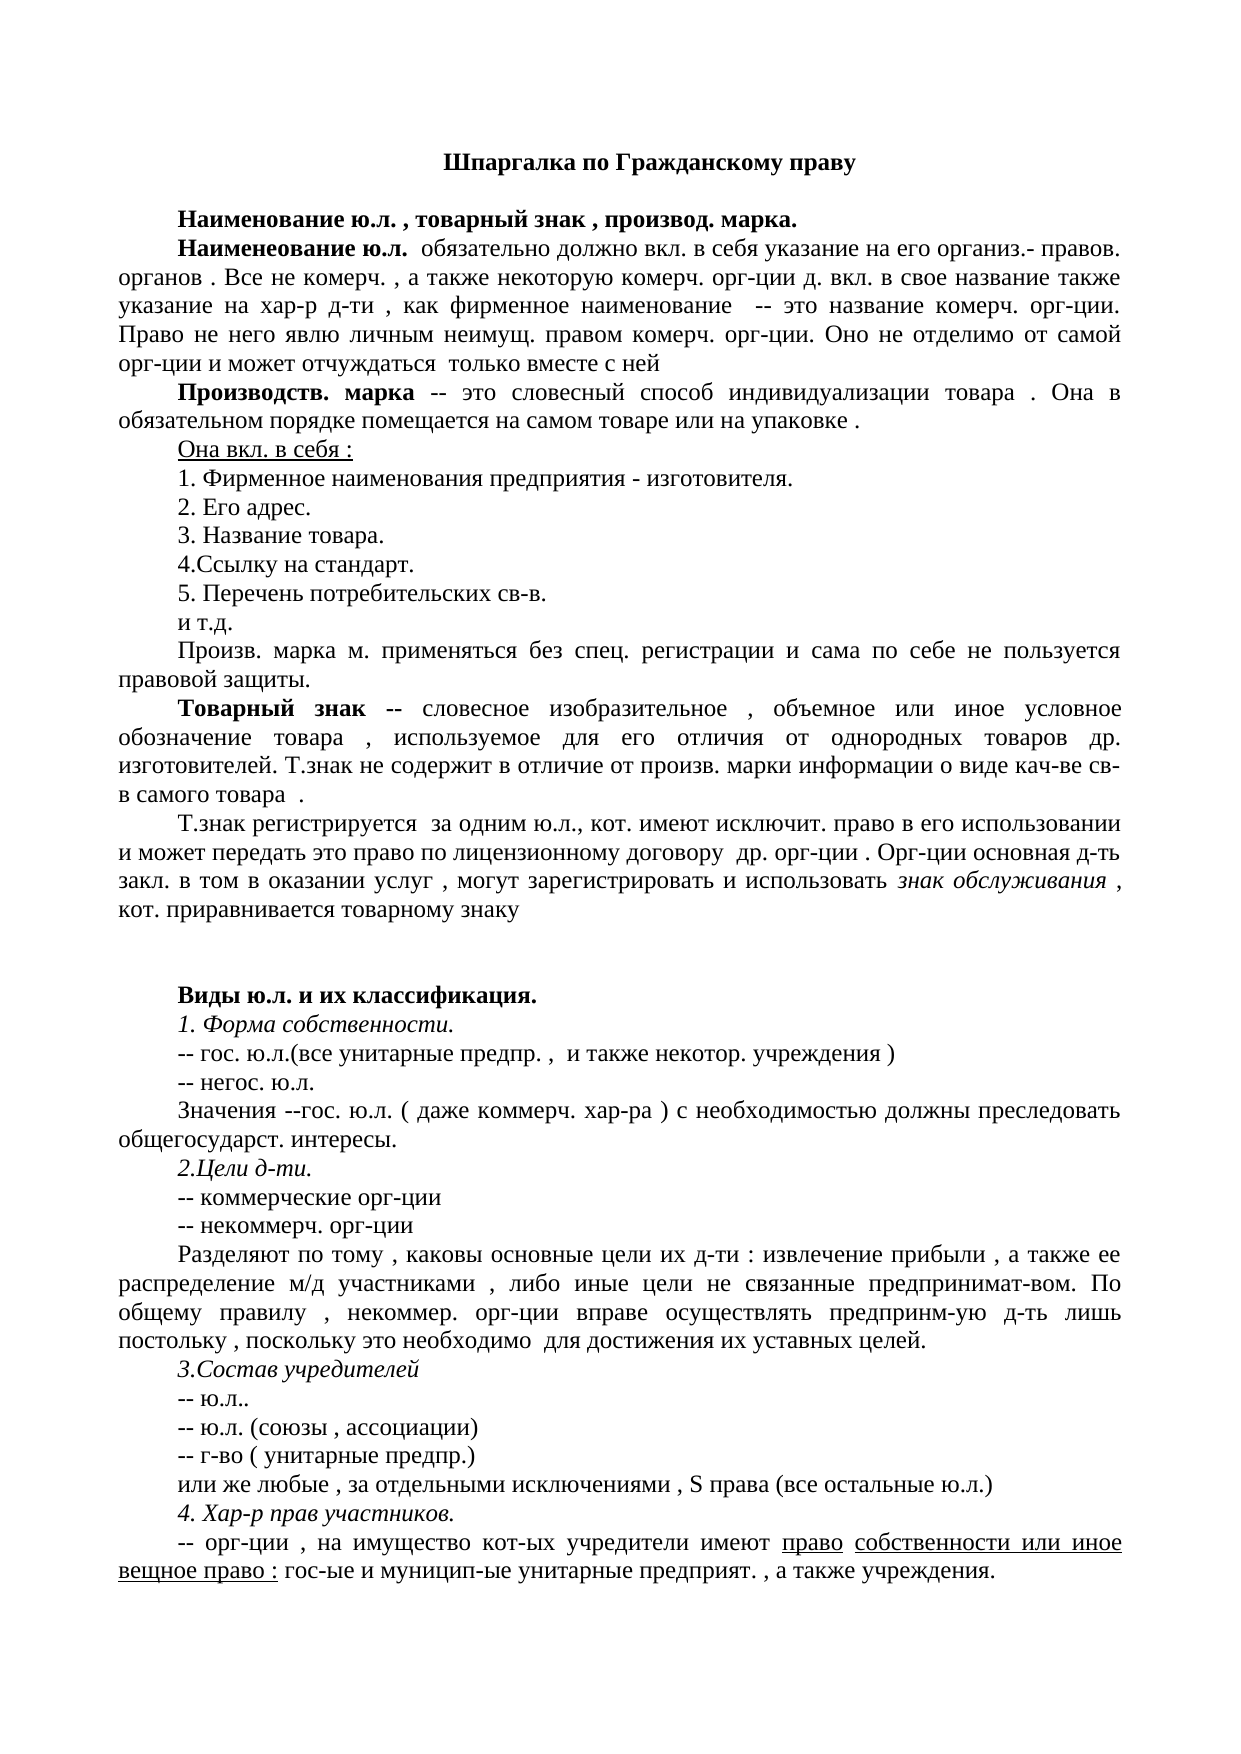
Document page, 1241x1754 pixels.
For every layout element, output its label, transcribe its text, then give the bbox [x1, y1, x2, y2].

text -- коммерческие орг-ции [118, 1182, 1122, 1211]
text Значения --гос. ю.л. ( даже коммерч. хар-ра ) с необходимостью должны преследовать общегосударст. интересы. [118, 1096, 1122, 1153]
text Товарный знак -- словесное изобразительное , объемное или иное условное обозначение товара , используемое для его отличия от однородных товаров др. изготовителей. Т.знак не содержит в отличие от произв. марки информации о виде кач-ве св-в самого товара . [118, 693, 1122, 808]
text Наименеование ю.л. обязательно должно вкл. в себя указание на его организ.- правов. органов . Все не комерч. , а также некоторую комерч. орг-ции д. вкл. в свое название также указание на хар-р д-ти , как фирменное наименование -- это название комерч. орг-ции. Право не него явлю личным неимущ. правом комерч. орг-ции. Оно не отделимо от самой орг-ции и может отчуждаться только вместе с ней [118, 233, 1122, 377]
text Наименование ю.л. , товарный знак , производ. марка. [118, 204, 1122, 233]
text Разделяют по тому , каковы основные цели их д-ти : извлечение прибыли , а также ее распределение м/д участниками , либо иные цели не связанные предпринимат-вом. По общему правилу , некоммер. орг-ции вправе осуществлять предпринм-ую д-ть лишь постольку , поскольку это необходимо для достижения их уставных целей. [118, 1239, 1122, 1354]
text -- негос. ю.л. [118, 1067, 1122, 1096]
text -- г-во ( унитарные предпр.) [118, 1441, 1122, 1469]
text -- ю.л.. [118, 1383, 1122, 1412]
text -- орг-ции , на имущество кот-ых учредители имеют право собственности или иное вещное право : гос-ые и муницип-ые унитарные предприят. , а также учреждения. [118, 1527, 1122, 1584]
text 2. Его адрес. [118, 492, 1122, 521]
text Она вкл. в себя : [118, 434, 1122, 463]
text Виды ю.л. и их классификация. [118, 981, 1122, 1009]
text 2.Цели д-ти. [118, 1153, 1122, 1182]
text или же любые , за отдельными исключениями , S права (все остальные ю.л.) [118, 1469, 1122, 1498]
text 1. Фирменное наименования предприятия - изготовителя. [118, 463, 1122, 492]
text 3.Состав учредителей [118, 1354, 1122, 1383]
text 4.Ссылку на стандарт. [118, 549, 1122, 578]
text и т.д. [118, 607, 1122, 636]
text -- ю.л. (союзы , ассоциации) [118, 1412, 1122, 1441]
text 3. Название товара. [118, 521, 1122, 549]
text Произв. марка м. применяться без спец. регистрации и сама по себе не пользуется правовой защиты. [118, 636, 1122, 693]
text -- некоммерч. орг-ции [118, 1211, 1122, 1239]
text 5. Перечень потребительских св-в. [118, 578, 1122, 607]
text 4. Хар-р прав участников. [118, 1498, 1122, 1527]
text Производств. марка -- это словесный способ индивидуализации товара . Она в обязательном порядке помещается на самом товаре или на упаковке . [118, 377, 1122, 434]
text 1. Форма собственности. [118, 1009, 1122, 1038]
text -- гос. ю.л.(все унитарные предпр. , и также некотор. учреждения ) [118, 1038, 1122, 1067]
text Т.знак регистрируется за одним ю.л., кот. имеют исключит. право в его использовании и может передать это право по лицензионному договору др. орг-ции . Орг-ции основная д-ть закл. в том в оказании услуг , могут зарегистрировать и использовать знак обслуживания , кот. приравнивается товарному знаку [118, 808, 1122, 923]
subtitle Шпаргалка по Гражданскому праву [118, 147, 1122, 176]
